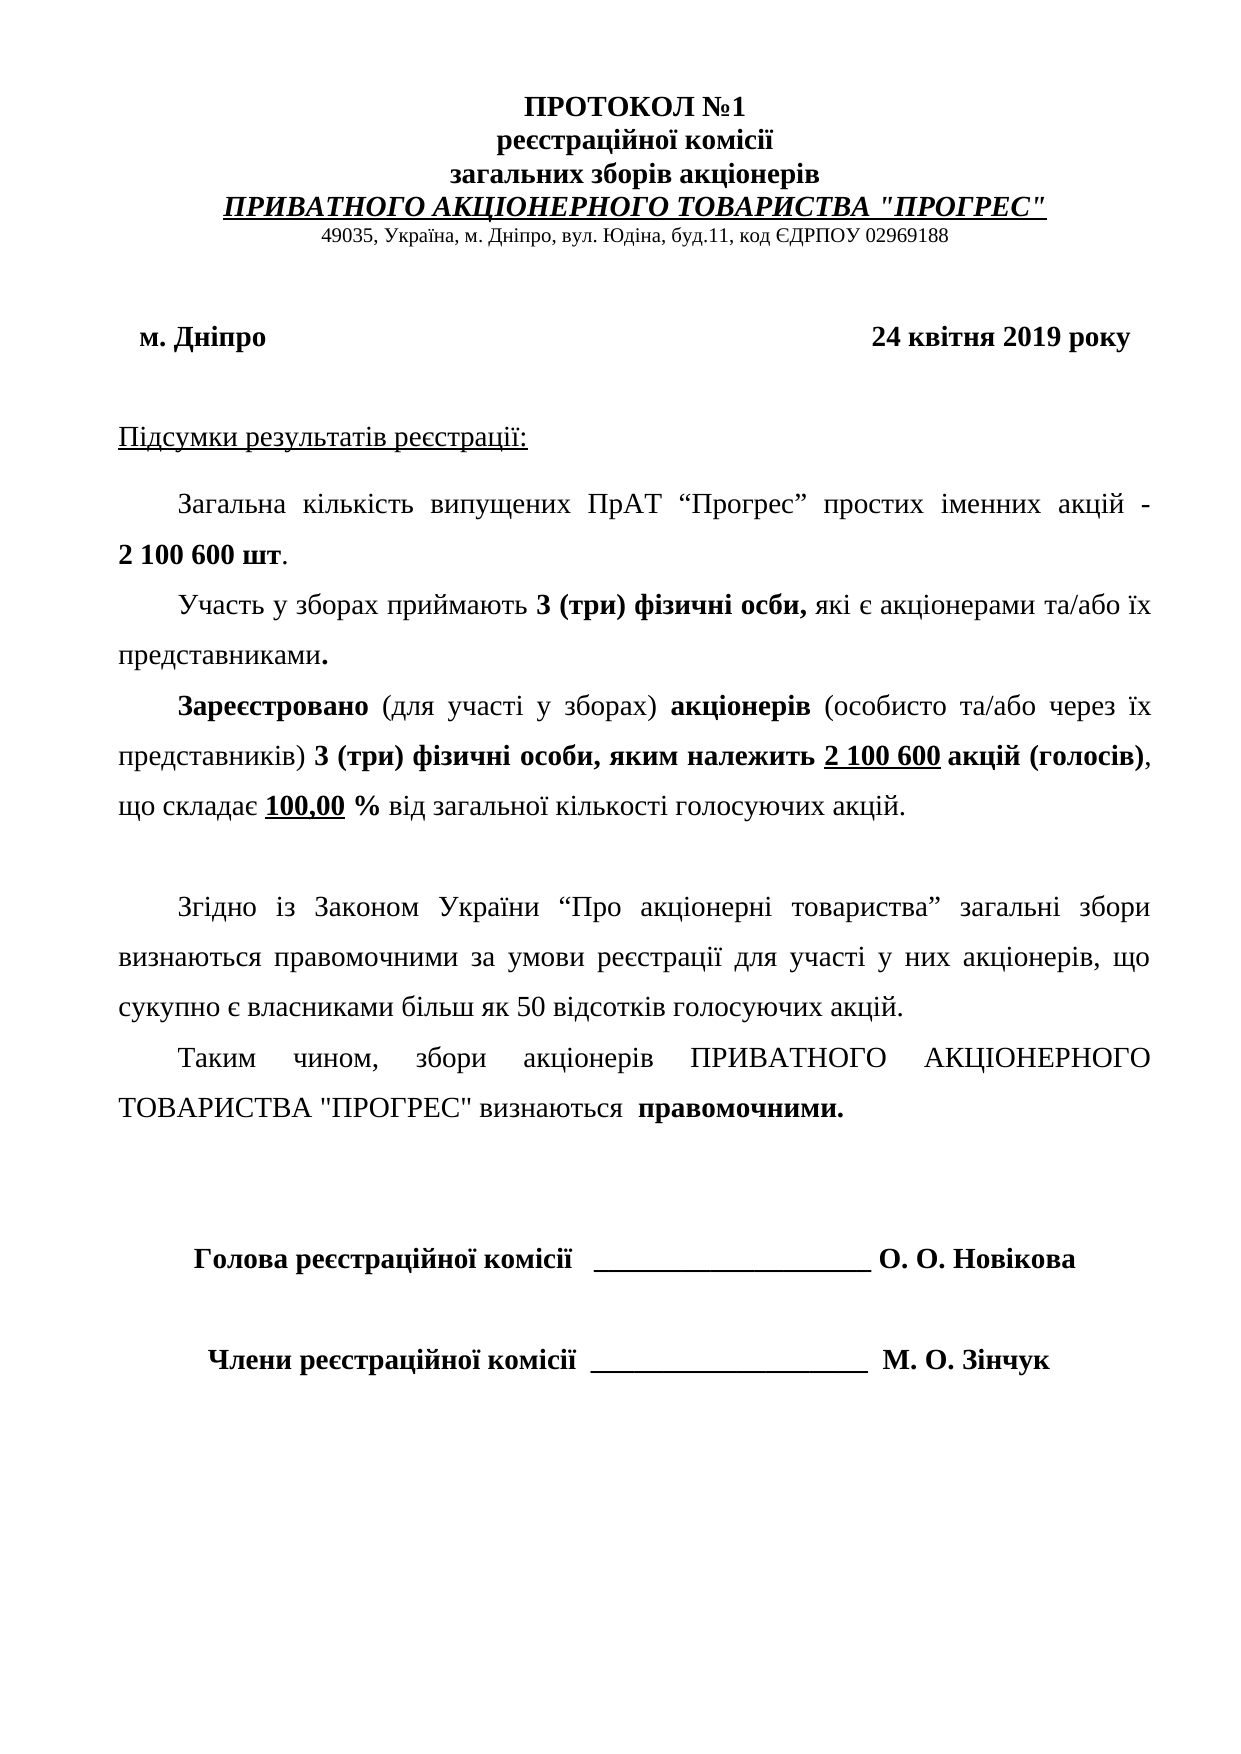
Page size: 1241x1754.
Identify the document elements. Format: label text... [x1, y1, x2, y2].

text загальних зборів акціонерів [118, 156, 1152, 189]
text реєстраційної комісії [118, 122, 1152, 156]
text 49035, Україна, м. Дніпро, вул. Юдіна, буд.11, код ЄДРПОУ 02969188 [118, 223, 1152, 247]
text Підсумки результатів реєстрації: [118, 419, 1152, 453]
text Зареєстровано (для участі у зборах) акціонерів (особисто та/або через їх представників) 3 (три) фізичні особи, яким належить 2 100 600 акцій (голосів), що складає 100,00 % від загальної кількості голосуючих акцій. [118, 688, 1152, 822]
text Загальна кількість випущених ПрАТ “Прогрес” простих іменних акцій - 2 100 600 шт. [118, 486, 1152, 570]
text Таким чином, збори акціонерів ПРИВАТНОГО АКЦІОНЕРНОГО ТОВАРИСТВА "ПРОГРЕС" визнаються правомочними. [118, 1040, 1152, 1124]
text Члени реєстраційної комісії ___________________ М. О. Зінчук [118, 1342, 1152, 1375]
text Згідно із Законом України “Про акціонерні товариства” загальні збори визнаються правомочними за умови реєстрації для участі у них акціонерів, що сукупно є власниками більш як 50 відсотків голосуючих акцій. [118, 889, 1152, 1023]
title ПРОТОКОЛ №1 [118, 89, 1152, 122]
text Голова реєстраційної комісії ___________________ О. О. Новікова [118, 1241, 1152, 1275]
text м. Дніпро 24 квітня 2019 року [118, 319, 1152, 352]
text ПРИВАТНОГО АКЦІОНЕРНОГО ТОВАРИСТВА "ПРОГРЕС" [118, 189, 1152, 223]
text Участь у зборах приймають 3 (три) фізичні осби, які є акціонерами та/або їх представниками. [118, 587, 1152, 671]
